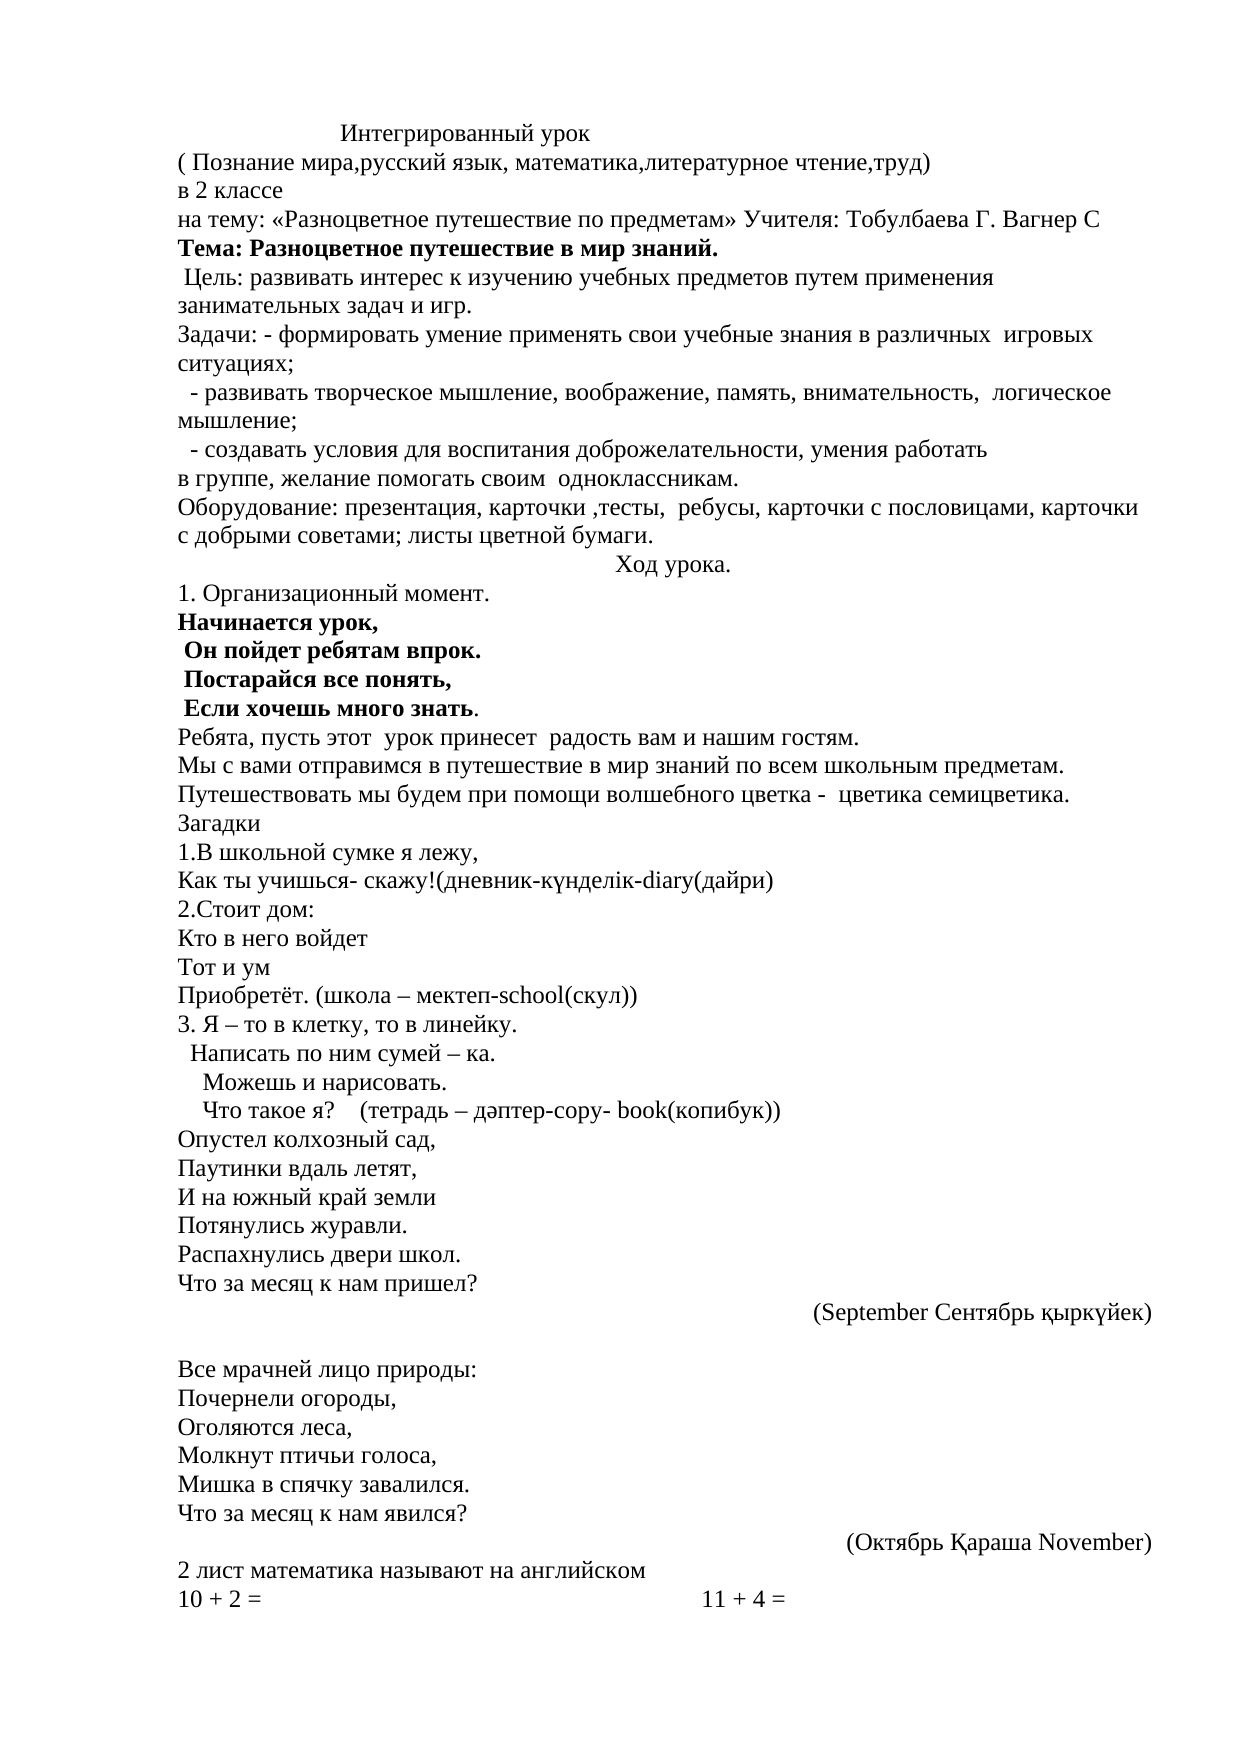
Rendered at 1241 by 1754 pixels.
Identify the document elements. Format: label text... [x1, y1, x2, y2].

text Тот и ум [177, 952, 1152, 981]
text на тему: «Разноцветное путешествие по предметам» Учителя: Тобулбаева Г. Вагнер С [177, 204, 1152, 233]
text ( Познание мира,русский язык, математика,литературное чтение,труд) [177, 147, 1152, 176]
text Начинается урок, [177, 607, 1152, 636]
text 2.Стоит дом: [177, 894, 1152, 923]
text Ребята, пусть этот урок принесет радость вам и нашим гостям. [177, 722, 1152, 751]
text 1.В школьной сумке я лежу, [177, 837, 1152, 866]
text Постарайся все понять, [177, 664, 1152, 693]
table_cell 11 + 4 = [701, 1584, 893, 1613]
text Кто в него войдет [177, 923, 1152, 952]
text Загадки [177, 808, 1152, 837]
text Если хочешь много знать. [177, 693, 1152, 722]
table_header 10 + 2 = [177, 1584, 369, 1613]
text Все мрачней лицо природы: Почернели огороды, Оголяются леса, Молкнут птичьи голоса, Мишка в спячку завалился. Что за месяц к нам явился? [177, 1354, 1152, 1527]
text в 2 классе [177, 176, 1152, 204]
text Задачи: - формировать умение применять свои учебные знания в различных игровых ситуациях; [177, 319, 1152, 377]
text Опустел колхозный сад, Паутинки вдаль летят, И на южный край земли Потянулись журавли. Распахнулись двери школ. Что за месяц к нам пришел? [177, 1124, 1152, 1297]
text Что такое я? (тетрадь – дәптер-copy- book(копибук)) [177, 1096, 1152, 1124]
text Оборудование: презентация, карточки ,тесты, ребусы, карточки с пословицами, карточки с добрыми советами; листы цветной бумаги. [177, 492, 1152, 549]
text (Октябрь Қараша November) [177, 1527, 1152, 1556]
text Он пойдет ребятам впрок. [177, 636, 1152, 664]
text ﻿2 лист математика называют на английском [177, 1556, 1152, 1584]
text Приобретёт. (школа – мектеп-school(скул)) [177, 981, 1152, 1009]
text (September Сентябрь қыркүйек) [177, 1297, 1152, 1326]
text Интегрированный урок [177, 118, 1152, 147]
text Мы с вами отправимся в путешествие в мир знаний по всем школьным предметам. Путешествовать мы будем при помощи волшебного цветка - цветика семицветика. [177, 751, 1152, 808]
text 1. Организационный момент. [177, 578, 1152, 607]
text Как ты учишься- скажу!(дневник-күнделік-diary(дайри) [177, 866, 1152, 894]
text - развивать творческое мышление, воображение, память, внимательность, логическое мышление; [177, 377, 1152, 434]
text Цель: развивать интерес к изучению учебных предметов путем применения занимательных задач и игр. [177, 262, 1152, 319]
text Можешь и нарисовать. [177, 1067, 1152, 1096]
text - создавать условия для воспитания доброжелательности, умения работать в группе, желание помогать своим одноклассникам. [177, 434, 1152, 492]
text Тема: Разноцветное путешествие в мир знаний. [177, 233, 1152, 262]
text Написать по ним сумей – ка. [177, 1038, 1152, 1067]
text Ход урока. [177, 549, 1152, 578]
text 3. Я – то в клетку, то в линейку. [177, 1009, 1152, 1038]
